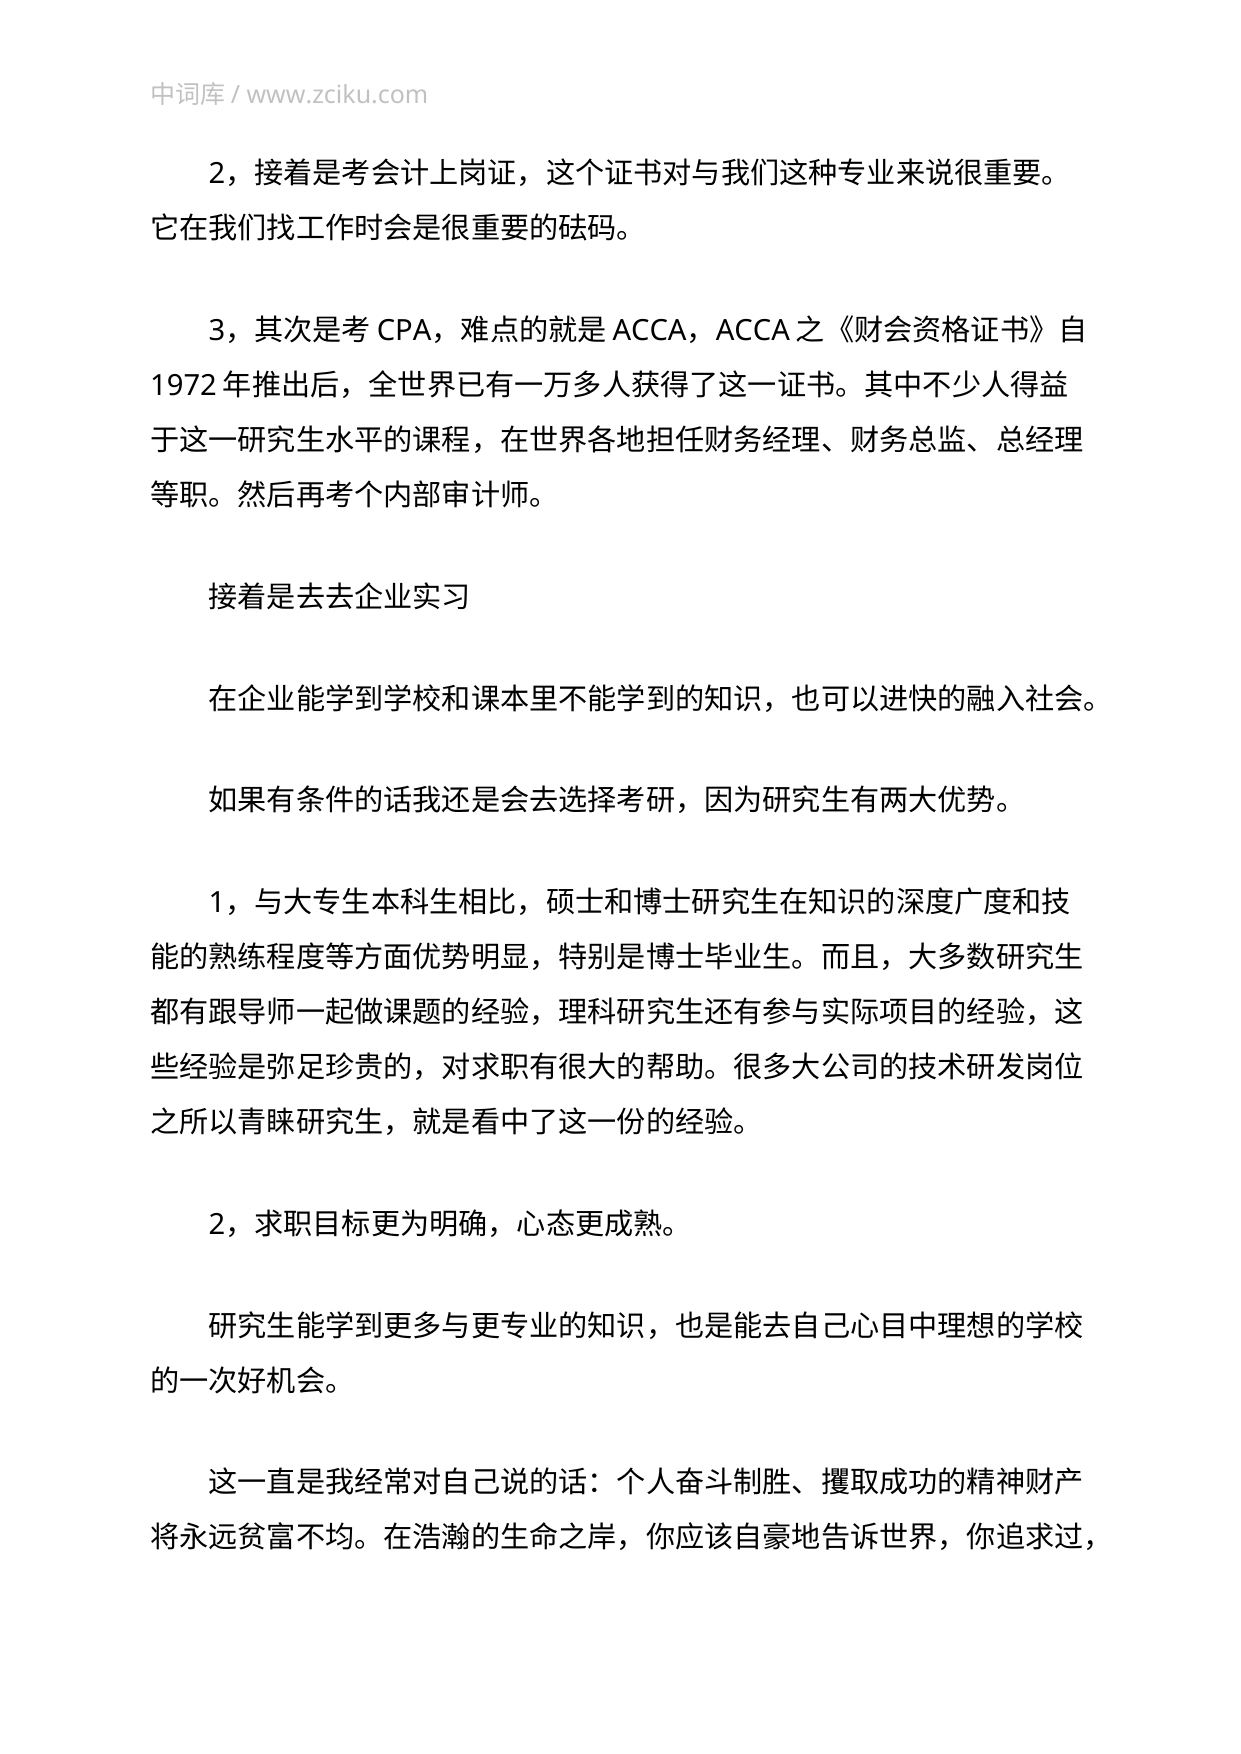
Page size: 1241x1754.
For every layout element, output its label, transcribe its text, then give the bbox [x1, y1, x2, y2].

text 2，接着是考会计上岗证，这个证书对与我们这种专业来说很重要。它在我们找工作时会是很重要的砝码。 [150, 150, 1090, 247]
text 研究生能学到更多与更专业的知识，也是能去自己心目中理想的学校的一次好机会。 [150, 1302, 1090, 1399]
text 1，与大专生本科生相比，硕士和博士研究生在知识的深度广度和技能的熟练程度等方面优势明显，特别是博士毕业生。而且，大多数研究生都有跟导师一起做课题的经验，理科研究生还有参与实际项目的经验，这些经验是弥足珍贵的，对求职有很大的帮助。很多大公司的技术研发岗位之所以青睐研究生，就是看中了这一份的经验。 [150, 879, 1090, 1141]
text 2，求职目标更为明确，心态更成熟。 [150, 1200, 1090, 1243]
text 在企业能学到学校和课本里不能学到的知识，也可以进快的融入社会。 [150, 675, 1090, 717]
text 3，其次是考CPA，难点的就是ACCA，ACCA之《财会资格证书》自1972年推出后，全世界已有一万多人获得了这一证书。其中不少人得益于这一研究生水平的课程，在世界各地担任财务经理、财务总监、总经理等职。然后再考个内部审计师。 [150, 307, 1090, 514]
text 接着是去去企业实习 [150, 573, 1090, 616]
text 如果有条件的话我还是会去选择考研，因为研究生有两大优势。 [150, 777, 1090, 819]
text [150, 1459, 1090, 1556]
